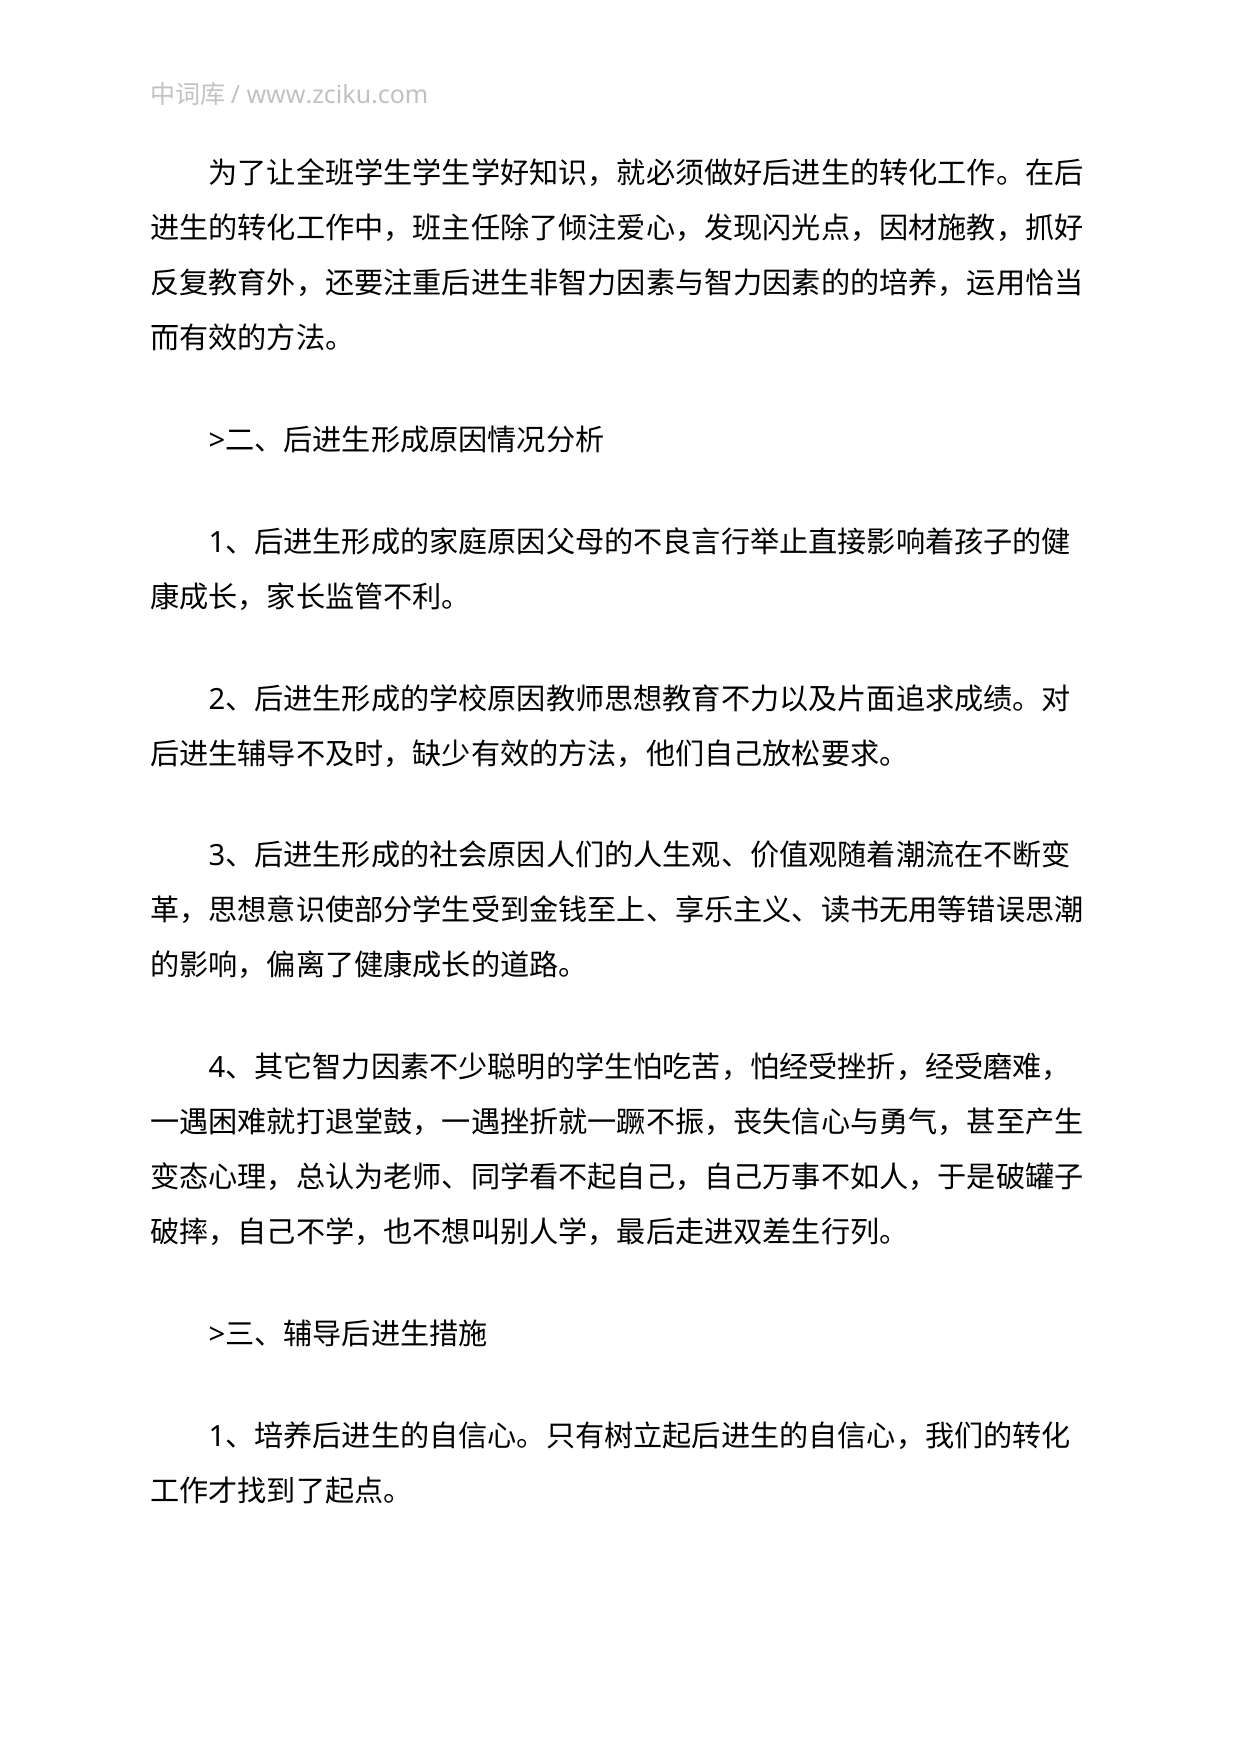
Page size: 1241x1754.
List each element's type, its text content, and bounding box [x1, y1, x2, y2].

text 4、其它智力因素不少聪明的学生怕吃苦，怕经受挫折，经受磨难，一遇困难就打退堂鼓，一遇挫折就一蹶不振，丧失信心与勇气，甚至产生变态心理，总认为老师、同学看不起自己，自己万事不如人，于是破罐子破摔，自己不学，也不想叫别人学，最后走进双差生行列。 [150, 1044, 1090, 1251]
text 2、后进生形成的学校原因教师思想教育不力以及片面追求成绩。对后进生辅导不及时，缺少有效的方法，他们自己放松要求。 [150, 675, 1090, 772]
text 3、后进生形成的社会原因人们的人生观、价值观随着潮流在不断变革，思想意识使部分学生受到金钱至上、享乐主义、读书无用等错误思潮的影响，偏离了健康成长的道路。 [150, 832, 1090, 984]
text >三、辅导后进生措施 [150, 1310, 1090, 1353]
text 1、后进生形成的家庭原因父母的不良言行举止直接影响着孩子的健康成长，家长监管不利。 [150, 518, 1090, 616]
text >二、后进生形成原因情况分析 [150, 416, 1090, 459]
text 1、培养后进生的自信心。只有树立起后进生的自信心，我们的转化工作才找到了起点。 [150, 1412, 1090, 1509]
text 为了让全班学生学生学好知识，就必须做好后进生的转化工作。在后进生的转化工作中，班主任除了倾注爱心，发现闪光点，因材施教，抓好反复教育外，还要注重后进生非智力因素与智力因素的的培养，运用恰当而有效的方法。 [150, 150, 1090, 357]
